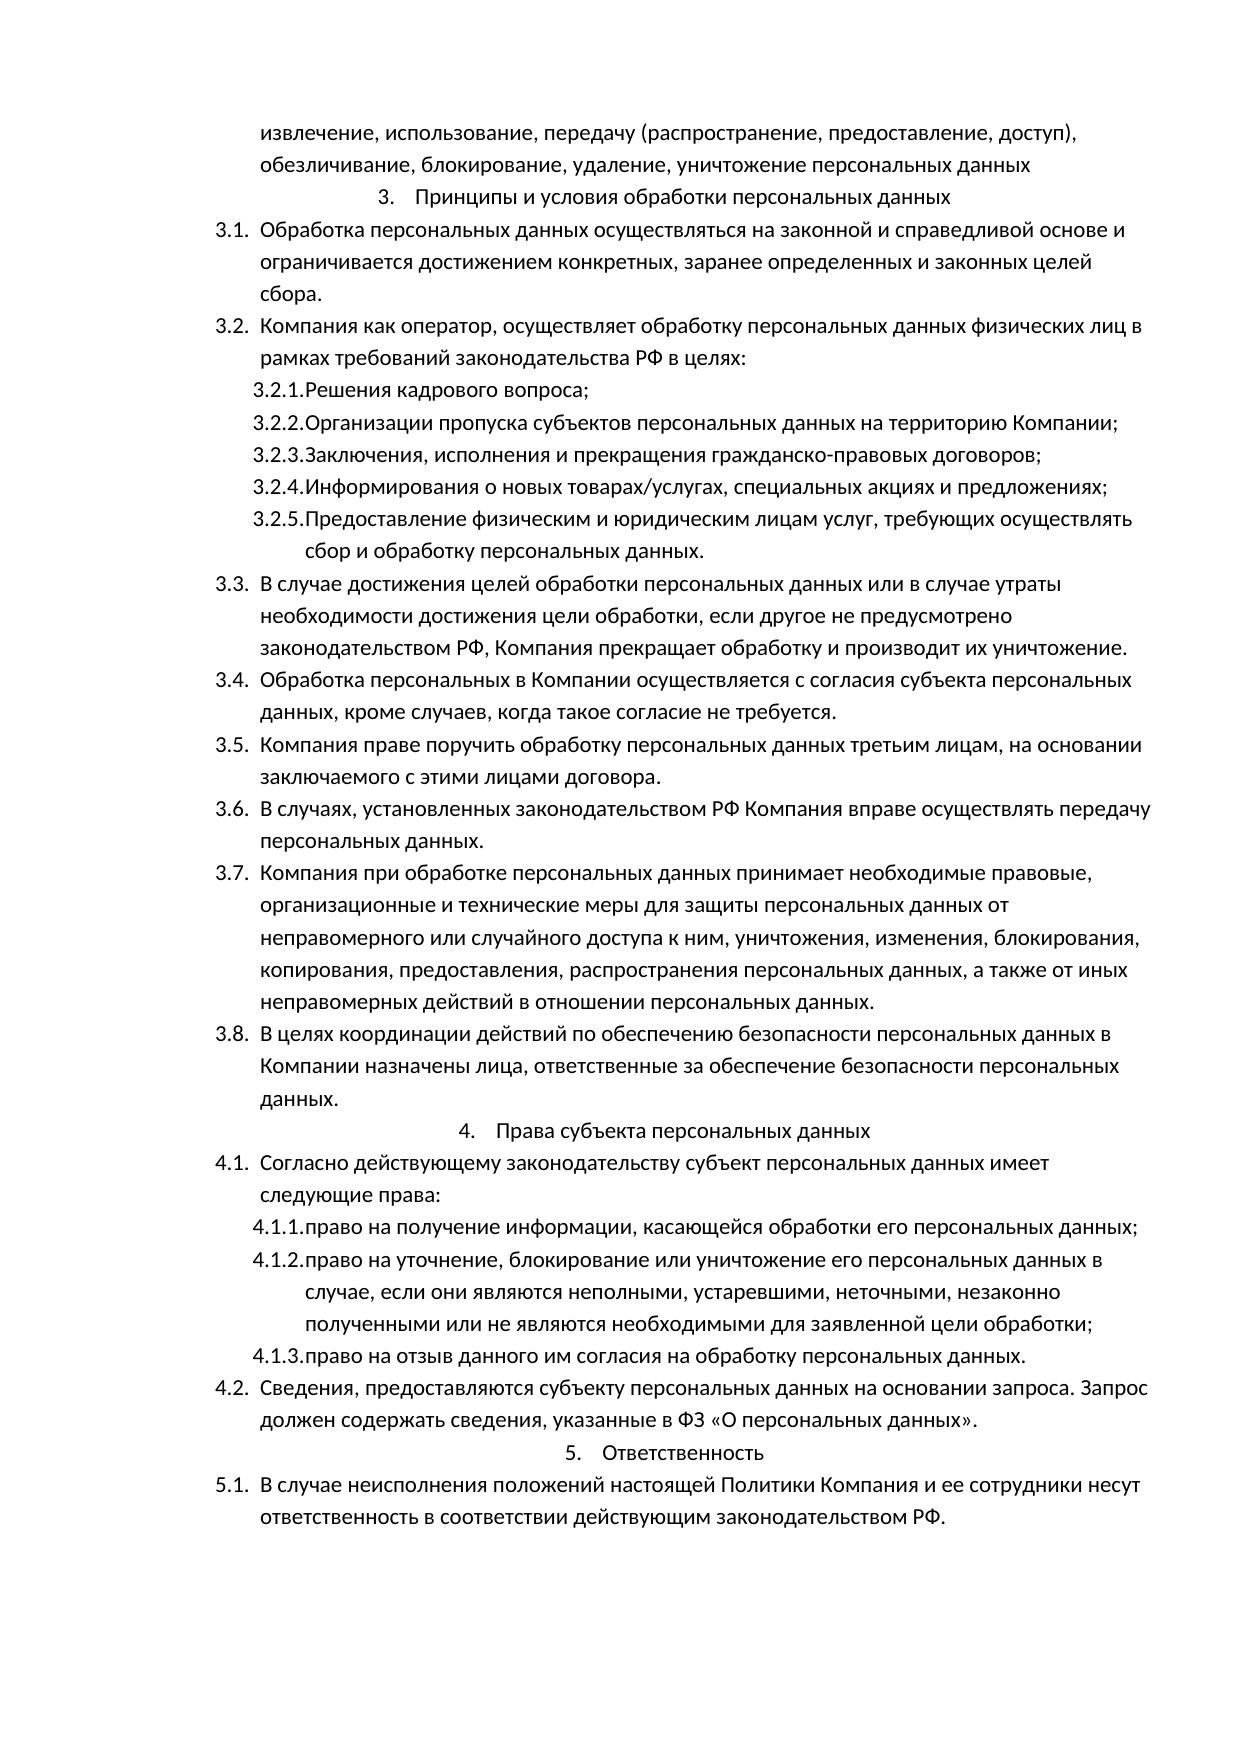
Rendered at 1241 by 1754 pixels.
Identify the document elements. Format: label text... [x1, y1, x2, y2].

list Обработка персональных в Компании осуществляется с согласия субъекта персональных данных, кроме случаев, когда такое согласие не требуется. [215, 665, 1152, 726]
list Компания при обработке персональных данных принимает необходимые правовые, организационные и технические меры для защиты персональных данных от неправомерного или случайного доступа к ним, уничтожения, изменения, блокирования, копирования, предоставления, распространения персональных данных, а также от иных неправомерных действий в отношении персональных данных. [215, 858, 1152, 1015]
list право на получение информации, касающейся обработки его персональных данных; [252, 1212, 1152, 1241]
list Компания праве поручить обработку персональных данных третьим лицам, на основании заключаемого с этими лицами договора. [215, 730, 1152, 790]
list В случае достижения целей обработки персональных данных или в случае утраты необходимости достижения цели обработки, если другое не предусмотрено законодательством РФ, Компания прекращает обработку и производит их уничтожение. [215, 569, 1152, 661]
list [215, 118, 1152, 178]
list право на уточнение, блокирование или уничтожение его персональных данных в случае, если они являются неполными, устаревшими, неточными, незаконно полученными или не являются необходимыми для заявленной цели обработки; [252, 1245, 1152, 1337]
list Права субъекта персональных данных [177, 1116, 1152, 1144]
list Решения кадрового вопроса; [252, 376, 1152, 404]
list Компания как оператор, осуществляет обработку персональных данных физических лиц в рамках требований законодательства РФ в целях: [215, 311, 1152, 371]
list Обработка персональных данных осуществляться на законной и справедливой основе и ограничивается достижением конкретных, заранее определенных и законных целей сбора. [215, 215, 1152, 307]
list В случаях, установленных законодательством РФ Компания вправе осуществлять передачу персональных данных. [215, 794, 1152, 854]
list В случае неисполнения положений настоящей Политики Компания и ее сотрудники несут ответственность в соответствии действующим законодательством РФ. [215, 1470, 1152, 1530]
list Предоставление физическим и юридическим лицам услуг, требующих осуществлять сбор и обработку персональных данных. [252, 504, 1152, 564]
list право на отзыв данного им согласия на обработку персональных данных. [252, 1341, 1152, 1369]
list Организации пропуска субъектов персональных данных на территорию Компании; [252, 408, 1152, 436]
list Ответственность [177, 1438, 1152, 1466]
list Принципы и условия обработки персональных данных [177, 182, 1152, 211]
list Информирования о новых товарах/услугах, специальных акциях и предложениях; [252, 472, 1152, 500]
list Заключения, исполнения и прекращения гражданско-правовых договоров; [252, 440, 1152, 468]
list Согласно действующему законодательству субъект персональных данных имеет следующие права: [215, 1148, 1152, 1208]
list В целях координации действий по обеспечению безопасности персональных данных в Компании назначены лица, ответственные за обеспечение безопасности персональных данных. [215, 1019, 1152, 1112]
list Сведения, предоставляются субъекту персональных данных на основании запроса. Запрос должен содержать сведения, указанные в ФЗ «О персональных данных». [215, 1373, 1152, 1434]
